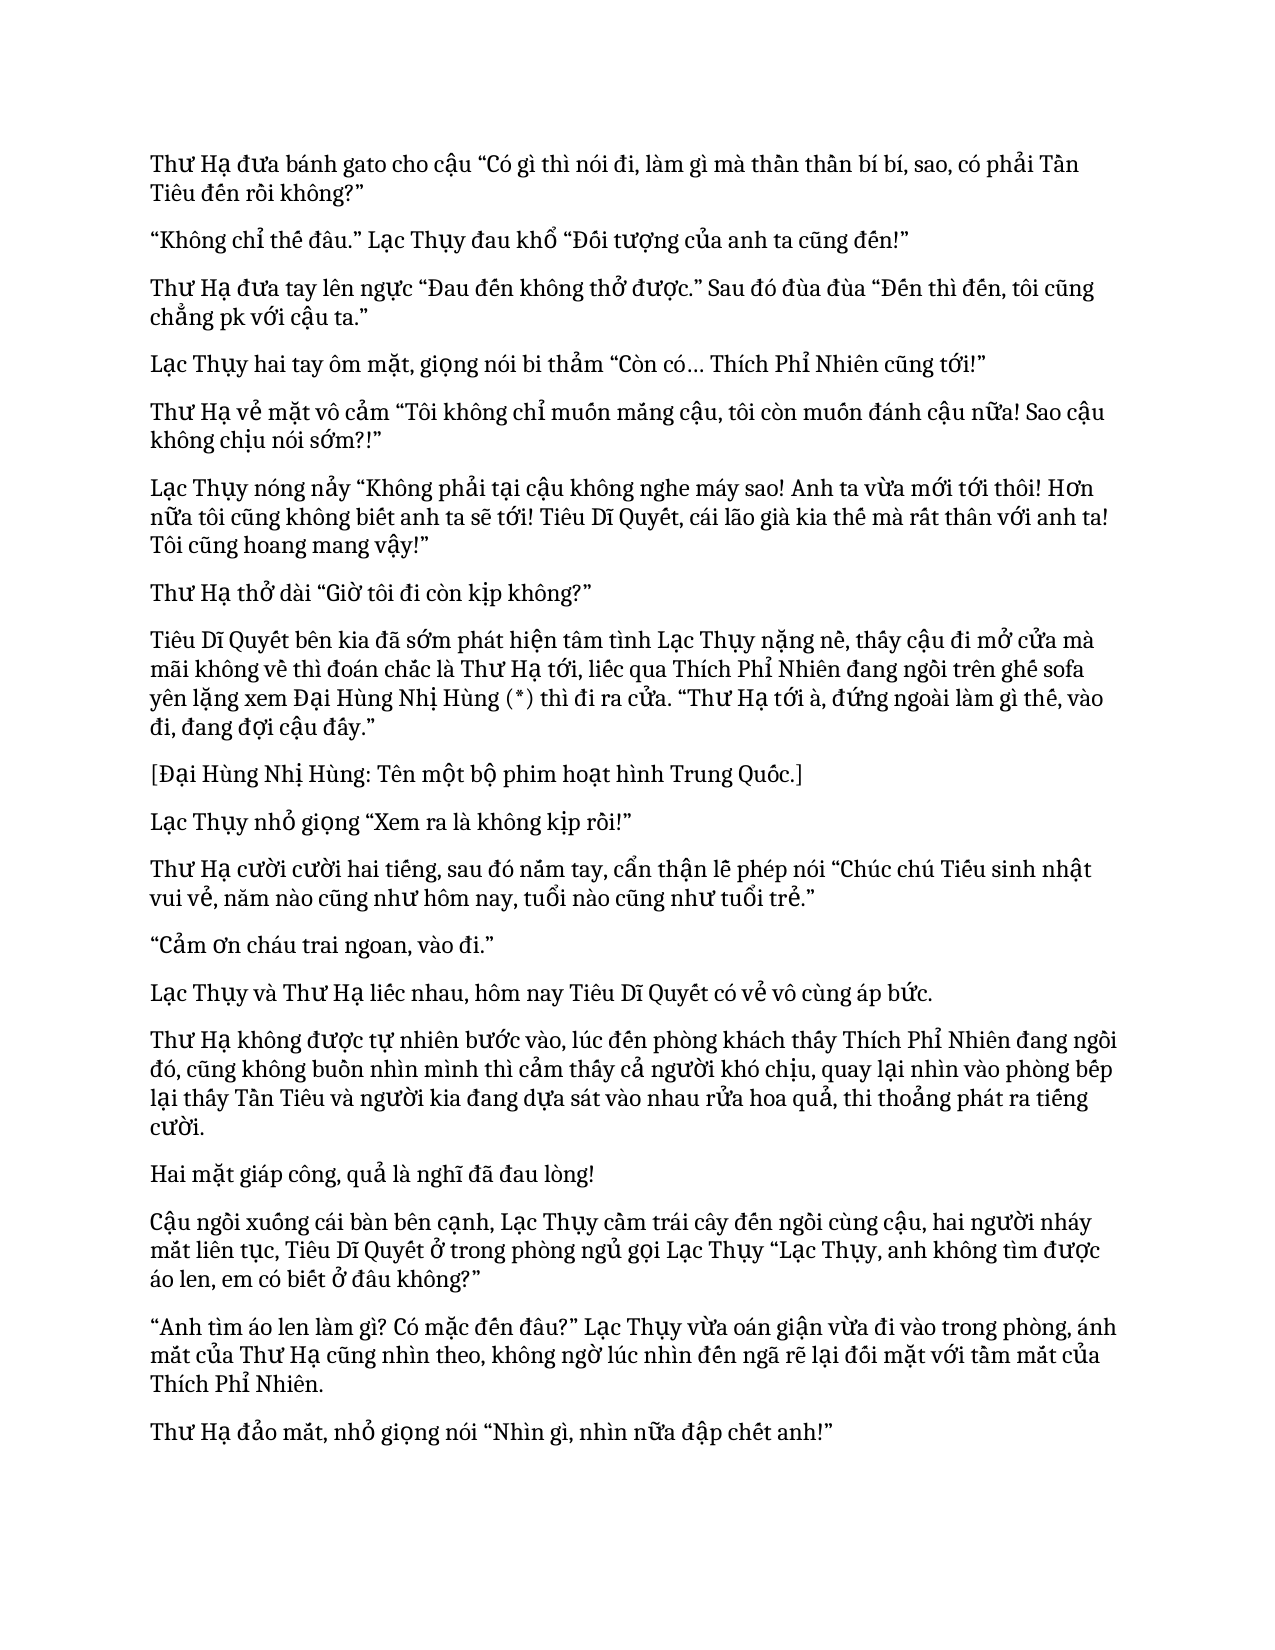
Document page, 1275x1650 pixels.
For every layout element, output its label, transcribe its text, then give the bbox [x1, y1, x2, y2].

text “Anh tìm áo len làm gì? Có mặc đến đâu?” Lạc Thụy vừa oán giận vừa đi vào trong phòng, ánh mắt của Thư Hạ cũng nhìn theo, không ngờ lúc nhìn đến ngã rẽ lại đối mặt với tầm mắt của Thích Phỉ Nhiên. [150, 1312, 1125, 1399]
text Thư Hạ đưa tay lên ngực “Đau đến không thở được.” Sau đó đùa đùa “Đến thì đến, tôi cũng chẳng pk với cậu ta.” [150, 274, 1125, 331]
text “Cảm ơn cháu trai ngoan, vào đi.” [150, 931, 1125, 960]
text Thư Hạ đảo mắt, nhỏ giọng nói “Nhìn gì, nhìn nữa đập chết anh!” [150, 1417, 1125, 1446]
text Thư Hạ vẻ mặt vô cảm “Tôi không chỉ muốn mắng cậu, tôi còn muốn đánh cậu nữa! Sao cậu không chịu nói sớm?!” [150, 397, 1125, 455]
text [Đại Hùng Nhị Hùng: Tên một bộ phim hoạt hình Trung Quốc.] [150, 760, 1125, 789]
text Thư Hạ thở dài “Giờ tôi đi còn kịp không?” [150, 579, 1125, 607]
text Cậu ngồi xuống cái bàn bên cạnh, Lạc Thụy cầm trái cây đến ngồi cùng cậu, hai người nháy mắt liên tục, Tiêu Dĩ Quyết ở trong phòng ngủ gọi Lạc Thụy “Lạc Thụy, anh không tìm được áo len, em có biết ở đâu không?” [150, 1207, 1125, 1294]
text Thư Hạ đưa bánh gato cho cậu “Có gì thì nói đi, làm gì mà thần thần bí bí, sao, có phải Tần Tiêu đến rồi không?” [150, 150, 1125, 207]
text Thư Hạ không được tự nhiên bước vào, lúc đến phòng khách thấy Thích Phỉ Nhiên đang ngồi đó, cũng không buồn nhìn mình thì cảm thấy cả người khó chịu, quay lại nhìn vào phòng bếp lại thấy Tần Tiêu và người kia đang dựa sát vào nhau rửa hoa quả, thi thoảng phát ra tiếng cười. [150, 1026, 1125, 1141]
text Thư Hạ cười cười hai tiếng, sau đó nắm tay, cẩn thận lễ phép nói “Chúc chú Tiếu sinh nhật vui vẻ, năm nào cũng như hôm nay, tuổi nào cũng như tuổi trẻ.” [150, 855, 1125, 912]
text Lạc Thụy hai tay ôm mặt, giọng nói bi thảm “Còn có… Thích Phỉ Nhiên cũng tới!” [150, 350, 1125, 379]
text Hai mặt giáp công, quả là nghĩ đã đau lòng! [150, 1160, 1125, 1189]
text “Không chỉ thế đâu.” Lạc Thụy đau khổ “Đối tượng của anh ta cũng đến!” [150, 226, 1125, 255]
text Lạc Thụy nhỏ giọng “Xem ra là không kịp rồi!” [150, 807, 1125, 836]
text Lạc Thụy và Thư Hạ liếc nhau, hôm nay Tiêu Dĩ Quyết có vẻ vô cùng áp bức. [150, 979, 1125, 1007]
text Tiêu Dĩ Quyết bên kia đã sớm phát hiện tâm tình Lạc Thụy nặng nề, thấy cậu đi mở cửa mà mãi không về thì đoán chắc là Thư Hạ tới, liếc qua Thích Phỉ Nhiên đang ngồi trên ghế sofa yên lặng xem Đại Hùng Nhị Hùng (*) thì đi ra cửa. “Thư Hạ tới à, đứng ngoài làm gì thế, vào đi, đang đợi cậu đấy.” [150, 626, 1125, 741]
text Lạc Thụy nóng nảy “Không phải tại cậu không nghe máy sao! Anh ta vừa mới tới thôi! Hơn nữa tôi cũng không biết anh ta sẽ tới! Tiêu Dĩ Quyết, cái lão già kia thế mà rất thân với anh ta! Tôi cũng hoang mang vậy!” [150, 474, 1125, 560]
